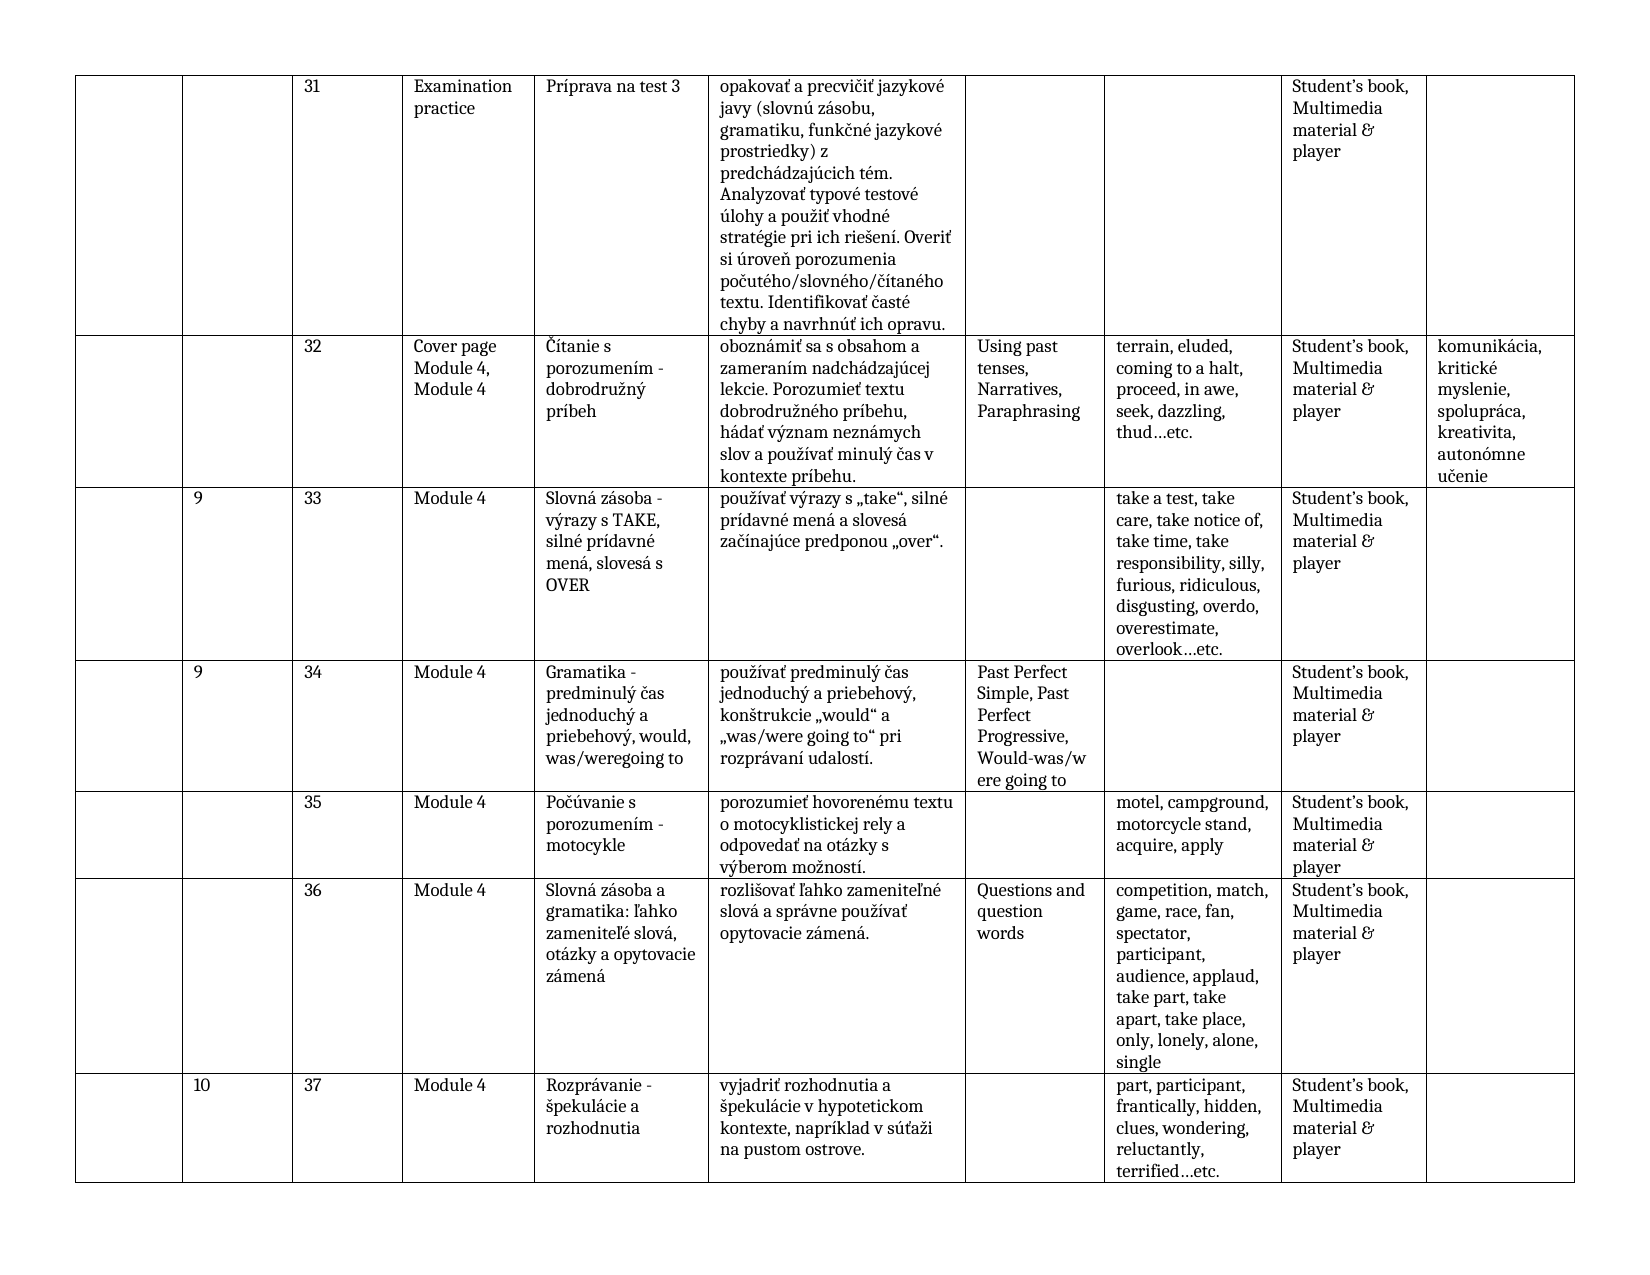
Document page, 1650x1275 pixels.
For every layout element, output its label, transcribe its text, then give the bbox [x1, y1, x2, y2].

table_cell Module 4 [403, 792, 534, 878]
table_cell [183, 879, 292, 1073]
table_cell Student’s book, Multimedia material & player [1282, 336, 1426, 487]
table_cell [183, 76, 292, 335]
table_cell [1427, 76, 1574, 335]
table_cell part, participant, frantically, hidden, clues, wondering, reluctantly, terrified…etc. [1105, 1074, 1281, 1182]
table_cell [1105, 661, 1281, 791]
table_cell [76, 661, 182, 791]
table_cell [1105, 76, 1281, 335]
table_cell Student’s book, Multimedia material & player [1282, 792, 1426, 878]
table_cell [183, 792, 292, 878]
table_cell [1427, 1074, 1574, 1182]
table_cell [966, 488, 1104, 660]
table_cell 31 [293, 76, 402, 335]
table_cell Student’s book, Multimedia material & player [1282, 488, 1426, 660]
table_cell [966, 1074, 1104, 1182]
table_cell [183, 336, 292, 487]
table_cell [966, 792, 1104, 878]
table_cell [1427, 792, 1574, 878]
table_cell motel, campground, motorcycle stand, acquire, apply [1105, 792, 1281, 878]
table_cell vyjadriť rozhodnutia a špekulácie v hypotetickom kontexte, napríklad v súťaži na pustom ostrove. [709, 1074, 965, 1182]
table_cell Module 4 [403, 879, 534, 1073]
table_cell [1427, 661, 1574, 791]
table_cell 36 [293, 879, 402, 1073]
table_cell [1427, 879, 1574, 1073]
table_cell používať predminulý čas jednoduchý a priebehový, konštrukcie „would“ a „was/were going to“ pri rozprávaní udalostí. [709, 661, 965, 791]
table_cell 32 [293, 336, 402, 487]
table_cell opakovať a precvičiť jazykové javy (slovnú zásobu, gramatiku, funkčné jazykové prostriedky) z predchádzajúcich tém. Analyzovať typové testové úlohy a použiť vhodné stratégie pri ich riešení. Overiť si úroveň porozumenia počutého/slovného/čítaného textu. Identifikovať časté chyby a navrhnúť ich opravu. [709, 76, 965, 335]
table_cell Using past tenses, Narratives, Paraphrasing [966, 336, 1104, 487]
table_cell Slovná zásoba - výrazy s TAKE, silné prídavné mená, slovesá s OVER [535, 488, 708, 660]
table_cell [1282, 1074, 1426, 1182]
table_cell [76, 336, 182, 487]
table_cell [76, 879, 182, 1073]
table_cell 33 [293, 488, 402, 660]
table_cell terrain, eluded, coming to a halt, proceed, in awe, seek, dazzling, thud…etc. [1105, 336, 1281, 487]
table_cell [1282, 76, 1426, 335]
table_cell rozlišovať ľahko zameniteľné slová a správne používať opytovacie zámená. [709, 879, 965, 1073]
table_cell Module 4 [403, 1074, 534, 1182]
table_cell Slovná zásoba a gramatika: ľahko zameniteľé slová, otázky a opytovacie zámená [535, 879, 708, 1073]
table_cell Examination practice [403, 76, 534, 335]
table_cell Past Perfect Simple, Past Perfect Progressive, Would-was/were going to [966, 661, 1104, 791]
table_cell Questions and question words [966, 879, 1104, 1073]
table_cell 37 [293, 1074, 402, 1182]
table_cell Module 4 [403, 661, 534, 791]
table_cell Rozprávanie - špekulácie a rozhodnutia [535, 1074, 708, 1182]
table_cell take a test, take care, take notice of, take time, take responsibility, silly, furious, ridiculous, disgusting, overdo, overestimate, overlook…etc. [1105, 488, 1281, 660]
table_cell 35 [293, 792, 402, 878]
table_cell [76, 488, 182, 660]
table_cell Gramatika - predminulý čas jednoduchý a priebehový, would, was/weregoing to [535, 661, 708, 791]
table_cell komunikácia, kritické myslenie, spolupráca, kreativita, autonómne učenie [1427, 336, 1574, 487]
table_cell Cover page Module 4, Module 4 [403, 336, 534, 487]
table_cell Príprava na test 3 [535, 76, 708, 335]
table_cell používať výrazy s „take“, silné prídavné mená a slovesá začínajúce predponou „over“. [709, 488, 965, 660]
table_cell 9 [183, 488, 292, 660]
table_cell 10 [183, 1074, 292, 1182]
table_cell oboznámiť sa s obsahom a zameraním nadchádzajúcej lekcie. Porozumieť textu dobrodružného príbehu, hádať význam neznámych slov a používať minulý čas v kontexte príbehu. [709, 336, 965, 487]
table_cell [76, 1074, 182, 1182]
table_cell Module 4 [403, 488, 534, 660]
table_cell Student’s book, Multimedia material & player [1282, 661, 1426, 791]
table_cell [966, 76, 1104, 335]
table_cell competition, match, game, race, fan, spectator, participant, audience, applaud, take part, take apart, take place, only, lonely, alone, single [1105, 879, 1281, 1073]
table_cell 34 [293, 661, 402, 791]
table_cell Čítanie s porozumením - dobrodružný príbeh [535, 336, 708, 487]
table_cell Student’s book, Multimedia material & player [1282, 879, 1426, 1073]
table_cell [76, 792, 182, 878]
table_cell porozumieť hovorenému textu o motocyklistickej rely a odpovedať na otázky s výberom možností. [709, 792, 965, 878]
table_cell [76, 76, 182, 335]
table_cell Počúvanie s porozumením - motocykle [535, 792, 708, 878]
table_cell [1427, 488, 1574, 660]
table_cell 9 [183, 661, 292, 791]
